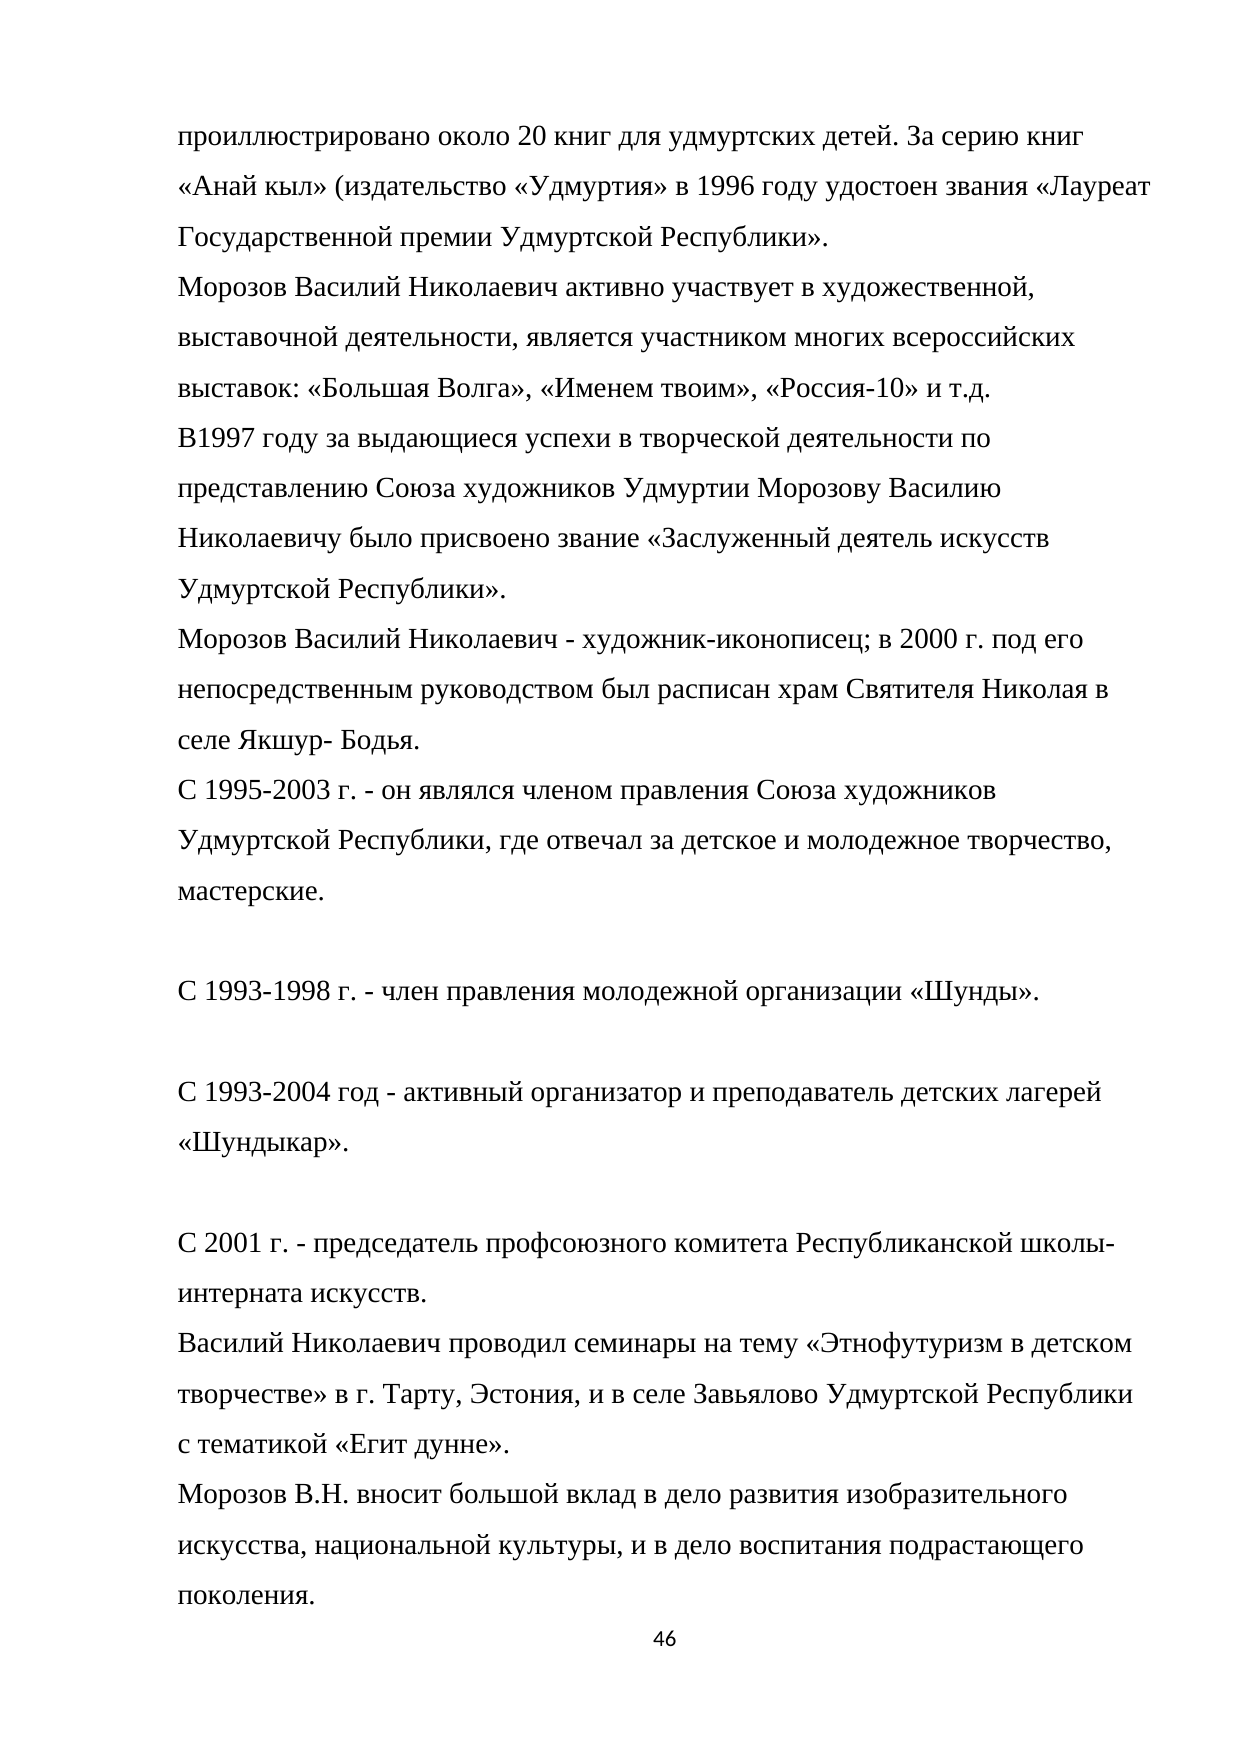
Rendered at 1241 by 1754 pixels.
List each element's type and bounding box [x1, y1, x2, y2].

text [177, 118, 1152, 1611]
